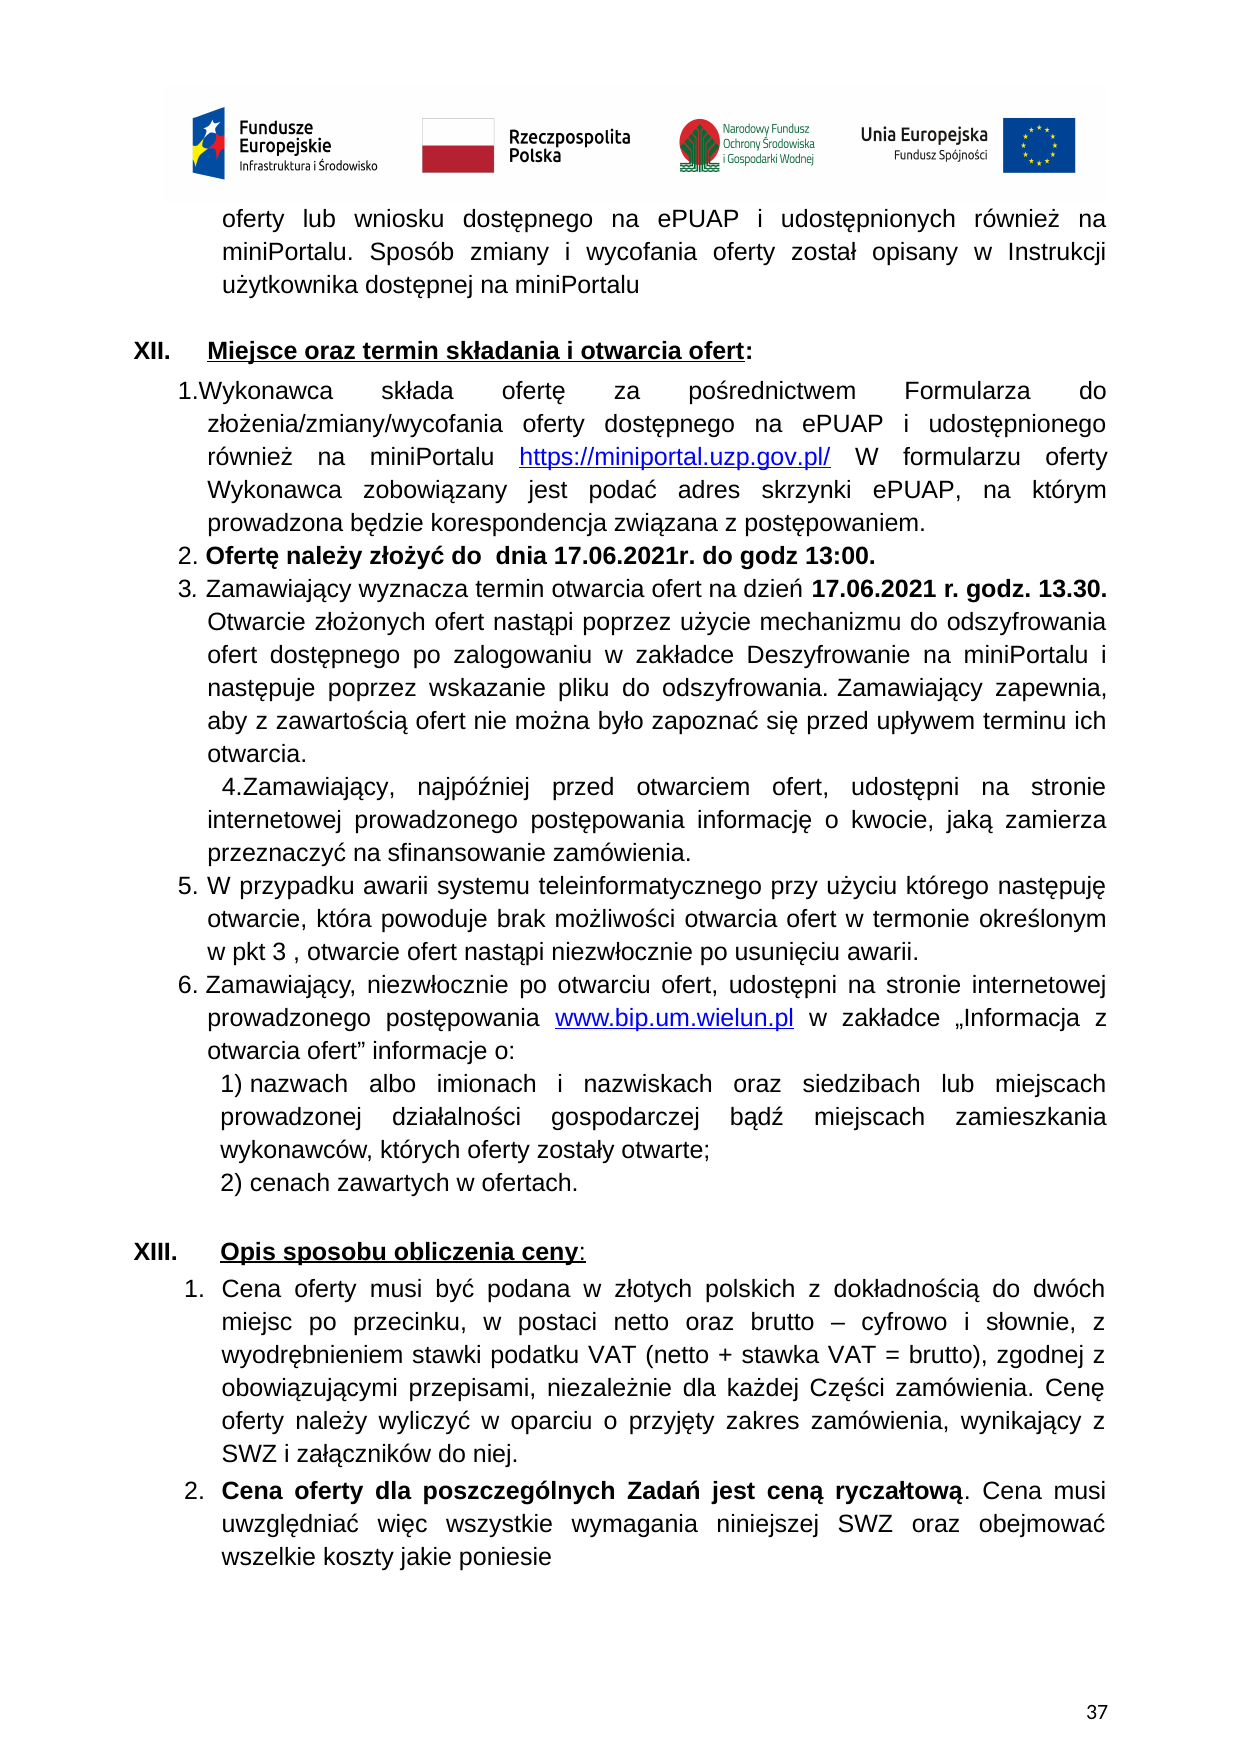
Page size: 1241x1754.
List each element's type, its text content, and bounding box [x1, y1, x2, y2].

text 4.Zamawiający, najpóźniej przed otwarciem ofert, udostępni na stronie internetowej prowadzonego postępowania informację o kwocie, jaką zamierza przeznaczyć na sfinansowanie zamówienia. [178, 772, 1108, 867]
text 3. Zamawiający wyznacza termin otwarcia ofert na dzień 17.06.2021 r. godz. 13.30. Otwarcie złożonych ofert nastąpi poprzez użycie mechanizmu do odszyfrowania ofert dostępnego po zalogowaniu w zakładce Deszyfrowanie na miniPortalu i następuje poprzez wskazanie pliku do odszyfrowania. Zamawiający zapewnia, aby z zawartością ofert nie można było zapoznać się przed upływem terminu ich otwarcia. [178, 574, 1108, 768]
list Opis sposobu obliczenia ceny: [133, 1236, 1108, 1265]
text 6. Zamawiający, niezwłocznie po otwarciu ofert, udostępni na stronie internetowej prowadzonego postępowania www.bip.um.wielun.pl w zakładce „Informacja z otwarcia ofert” informacje o: [178, 970, 1108, 1065]
list 1.Wykonawca składa ofertę za pośrednictwem Formularza do złożenia/zmiany/wycofania oferty dostępnego na ePUAP i udostępnionego również na miniPortalu https://miniportal.uzp.gov.pl/ W formularzu oferty Wykonawca zobowiązany jest podać adres skrzynki ePUAP, na którym prowadzona będzie korespondencja związana z postępowaniem. [178, 376, 1108, 537]
list 2. Ofertę należy złożyć do dnia 17.06.2021r. do godz 13:00. [178, 541, 1108, 569]
text 1) nazwach albo imionach i nazwiskach oraz siedzibach lub miejscach prowadzonej działalności gospodarczej bądź miejscach zamieszkania wykonawców, których oferty zostały otwarte; [220, 1069, 1108, 1164]
text 2) cenach zawartych w ofertach. [220, 1168, 1108, 1197]
list Cena oferty musi być podana w złotych polskich z dokładnością do dwóch miejsc po przecinku, w postaci netto oraz brutto – cyfrowo i słownie, z wyodrębnieniem stawki podatku VAT (netto + stawka VAT = brutto), zgodnej z obowiązującymi przepisami, niezależnie dla każdej Części zamówienia. Cenę oferty należy wyliczyć w oparciu o przyjęty zakres zamówienia, wynikający z SWZ i załączników do niej. [184, 1274, 1106, 1468]
list Miejsce oraz termin składania i otwarcia ofert: [74, 336, 1108, 365]
picture [162, 86, 1107, 202]
list 5. W przypadku awarii systemu teleinformatycznego przy użyciu którego następuję otwarcie, która powoduje brak możliwości otwarcia ofert w termonie określonym w pkt 3 , otwarcie ofert nastąpi niezwłocznie po usunięciu awarii. [178, 871, 1108, 966]
list Cena oferty dla poszczególnych Zadań jest ceną ryczałtową. Cena musi uwzględniać więc wszystkie wymagania niniejszej SWZ oraz obejmować wszelkie koszty jakie poniesie [184, 1476, 1106, 1571]
